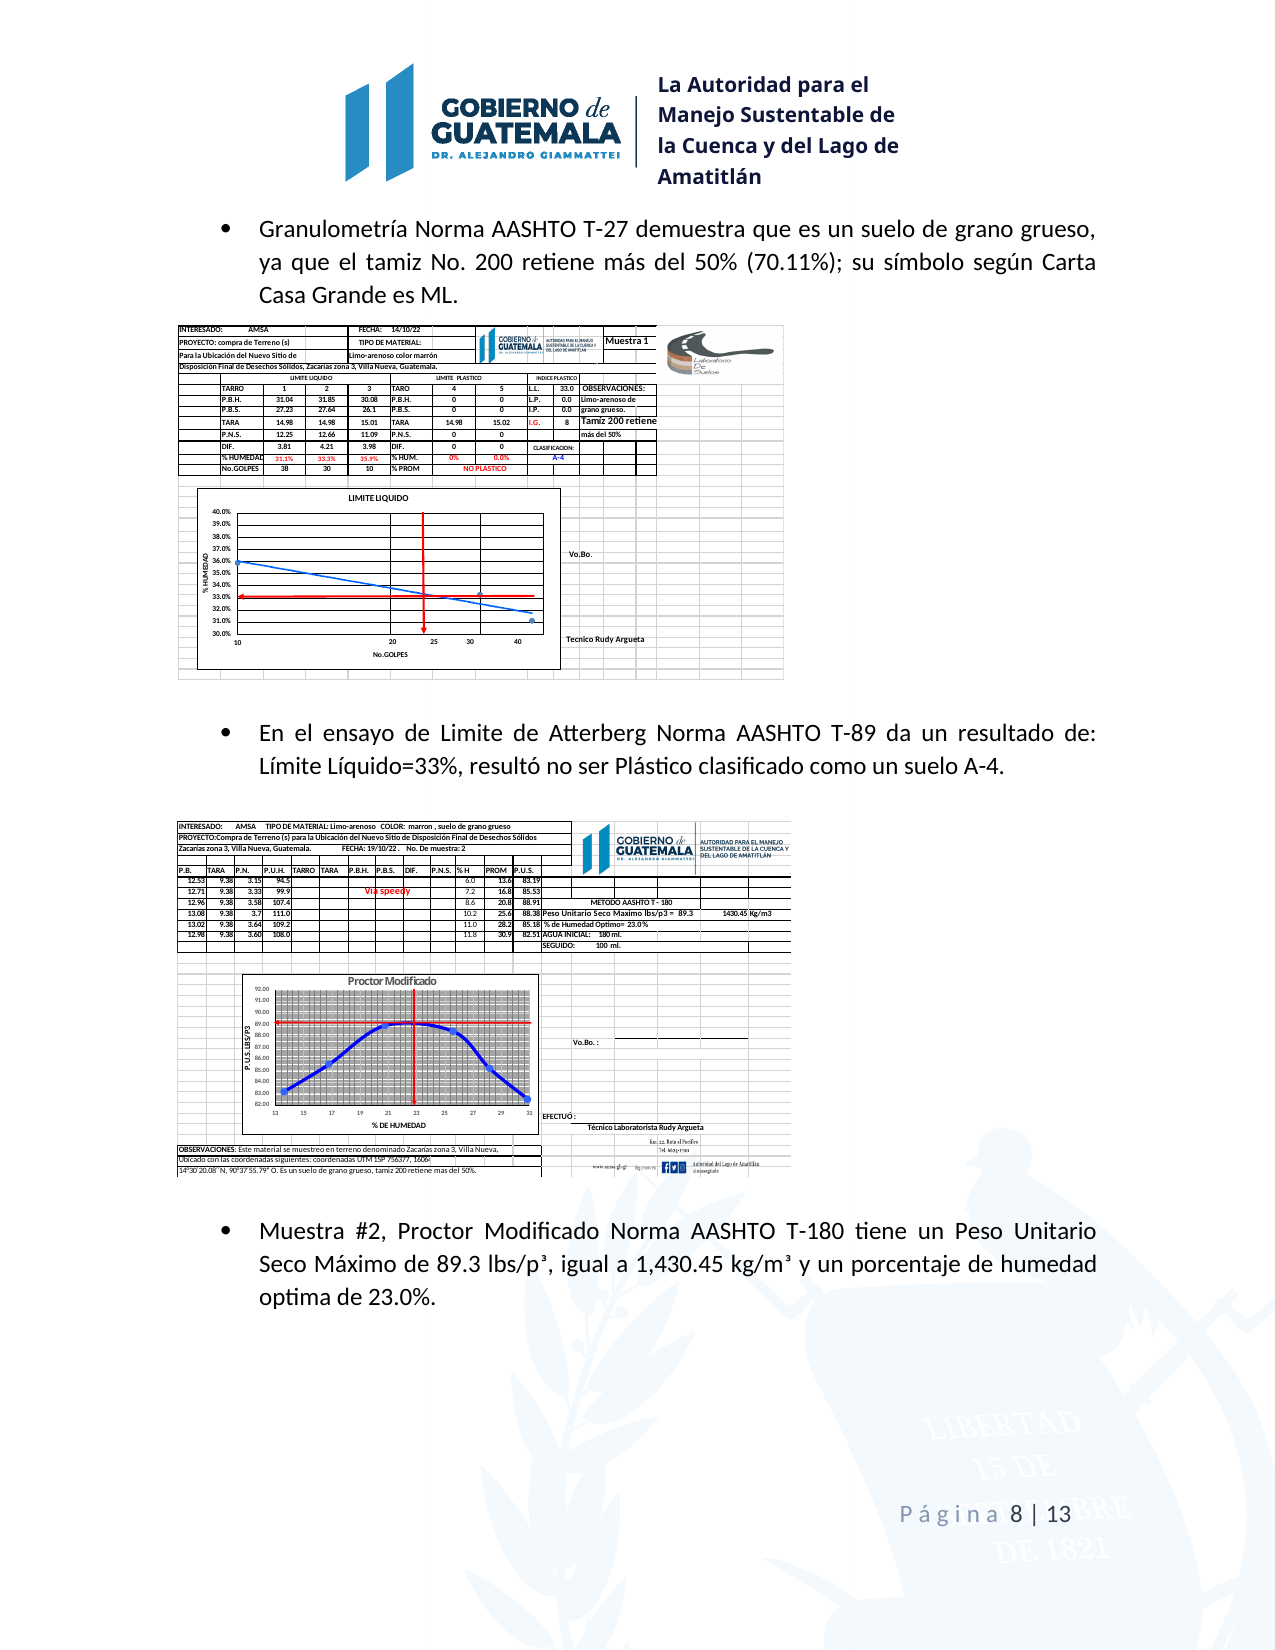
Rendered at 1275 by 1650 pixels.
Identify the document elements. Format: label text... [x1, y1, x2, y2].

list Muestra #2, Proctor Modificado Norma AASHTO T-180 tiene un Peso Unitario Seco Máximo de 89.3 lbs/pᶟ, igual a 1,430.45 kg/mᶟ y un porcentaje de humedad optima de 23.0%. [221, 1215, 1098, 1312]
picture [1, 0, 1275, 1650]
list Granulometría Norma AASHTO T-27 demuestra que es un suelo de grano grueso, ya que el tamiz No. 200 retiene más del 50% (70.11%); su símbolo según Carta Casa Grande es ML. [221, 213, 1098, 310]
list En el ensayo de Limite de Atterberg Norma AASHTO T-89 da un resultado de: Límite Líquido=33%, resultó no ser Plástico clasificado como un suelo A-4. [221, 717, 1098, 781]
